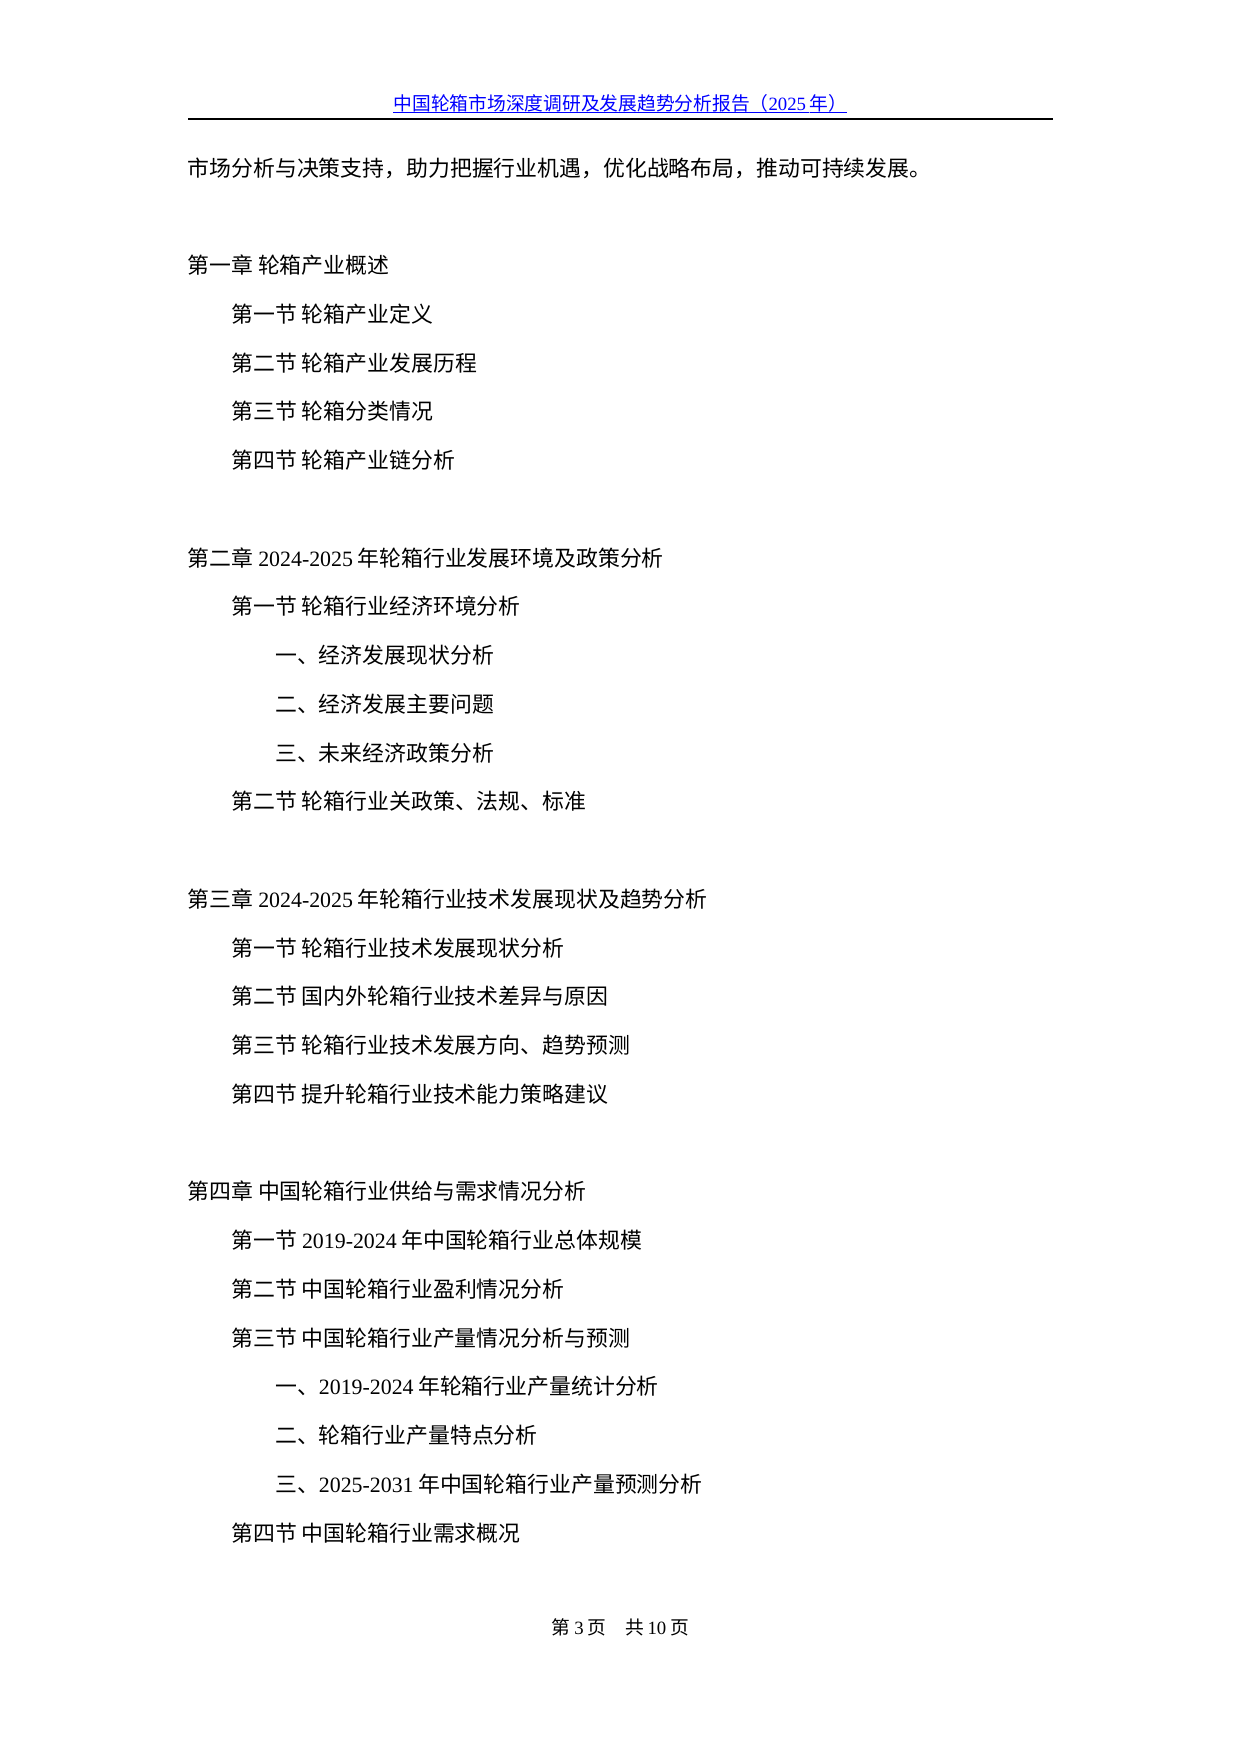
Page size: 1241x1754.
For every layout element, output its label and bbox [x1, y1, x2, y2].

text [187, 150, 1053, 1548]
